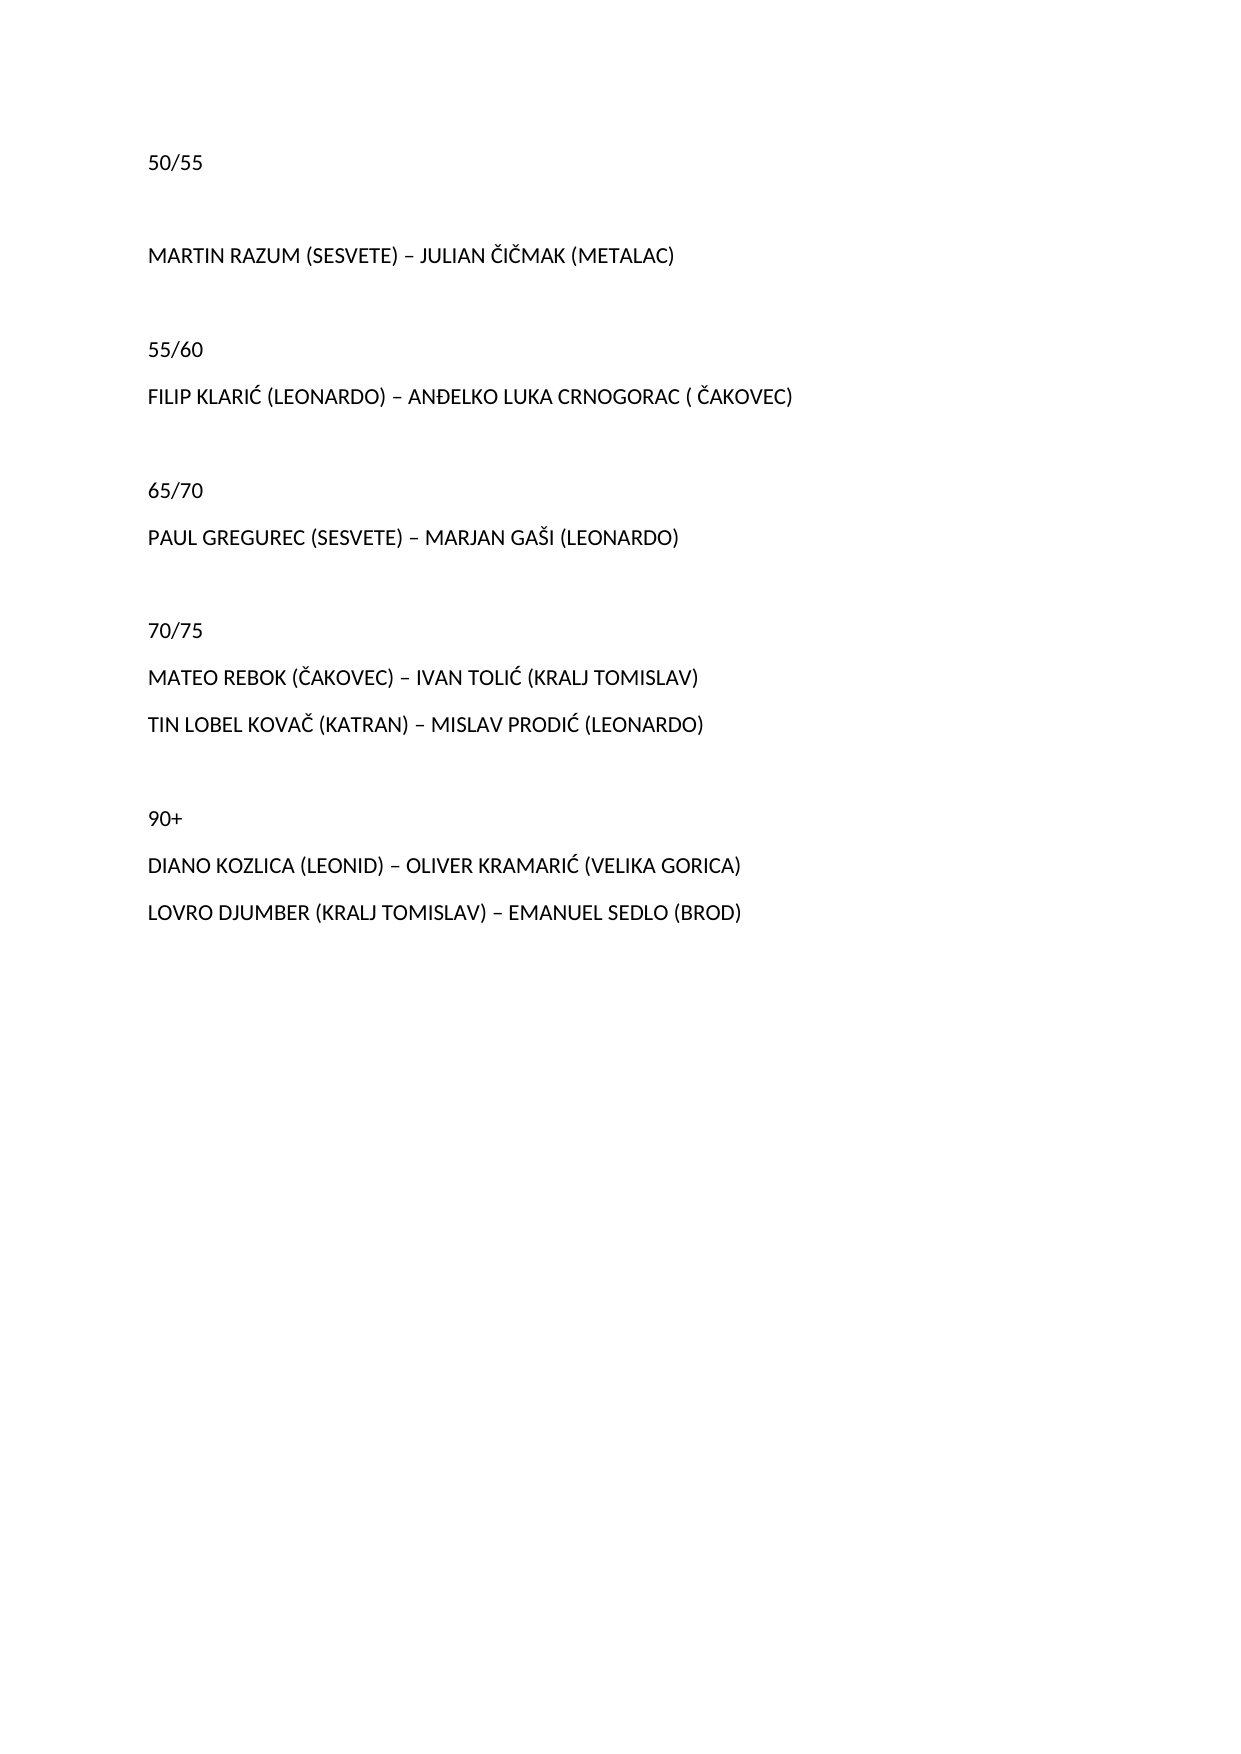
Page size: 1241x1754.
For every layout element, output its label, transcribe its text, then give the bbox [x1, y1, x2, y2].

text 55/60 [148, 335, 1093, 363]
text MARTIN RAZUM (SESVETE) – JULIAN ČIČMAK (METALAC) [148, 241, 1093, 269]
text PAUL GREGUREC (SESVETE) – MARJAN GAŠI (LEONARDO) [148, 523, 1093, 551]
text FILIP KLARIĆ (LEONARDO) – ANĐELKO LUKA CRNOGORAC ( ČAKOVEC) [148, 382, 1093, 410]
text LOVRO DJUMBER (KRALJ TOMISLAV) – EMANUEL SEDLO (BROD) [148, 898, 1093, 926]
text MATEO REBOK (ČAKOVEC) – IVAN TOLIĆ (KRALJ TOMISLAV) [148, 663, 1093, 691]
text 65/70 [148, 476, 1093, 504]
text TIN LOBEL KOVAČ (KATRAN) – MISLAV PRODIĆ (LEONARDO) [148, 710, 1093, 738]
text 90+ [148, 804, 1093, 832]
text 50/55 [148, 148, 1093, 176]
text DIANO KOZLICA (LEONID) – OLIVER KRAMARIĆ (VELIKA GORICA) [148, 851, 1093, 879]
text 70/75 [148, 616, 1093, 644]
